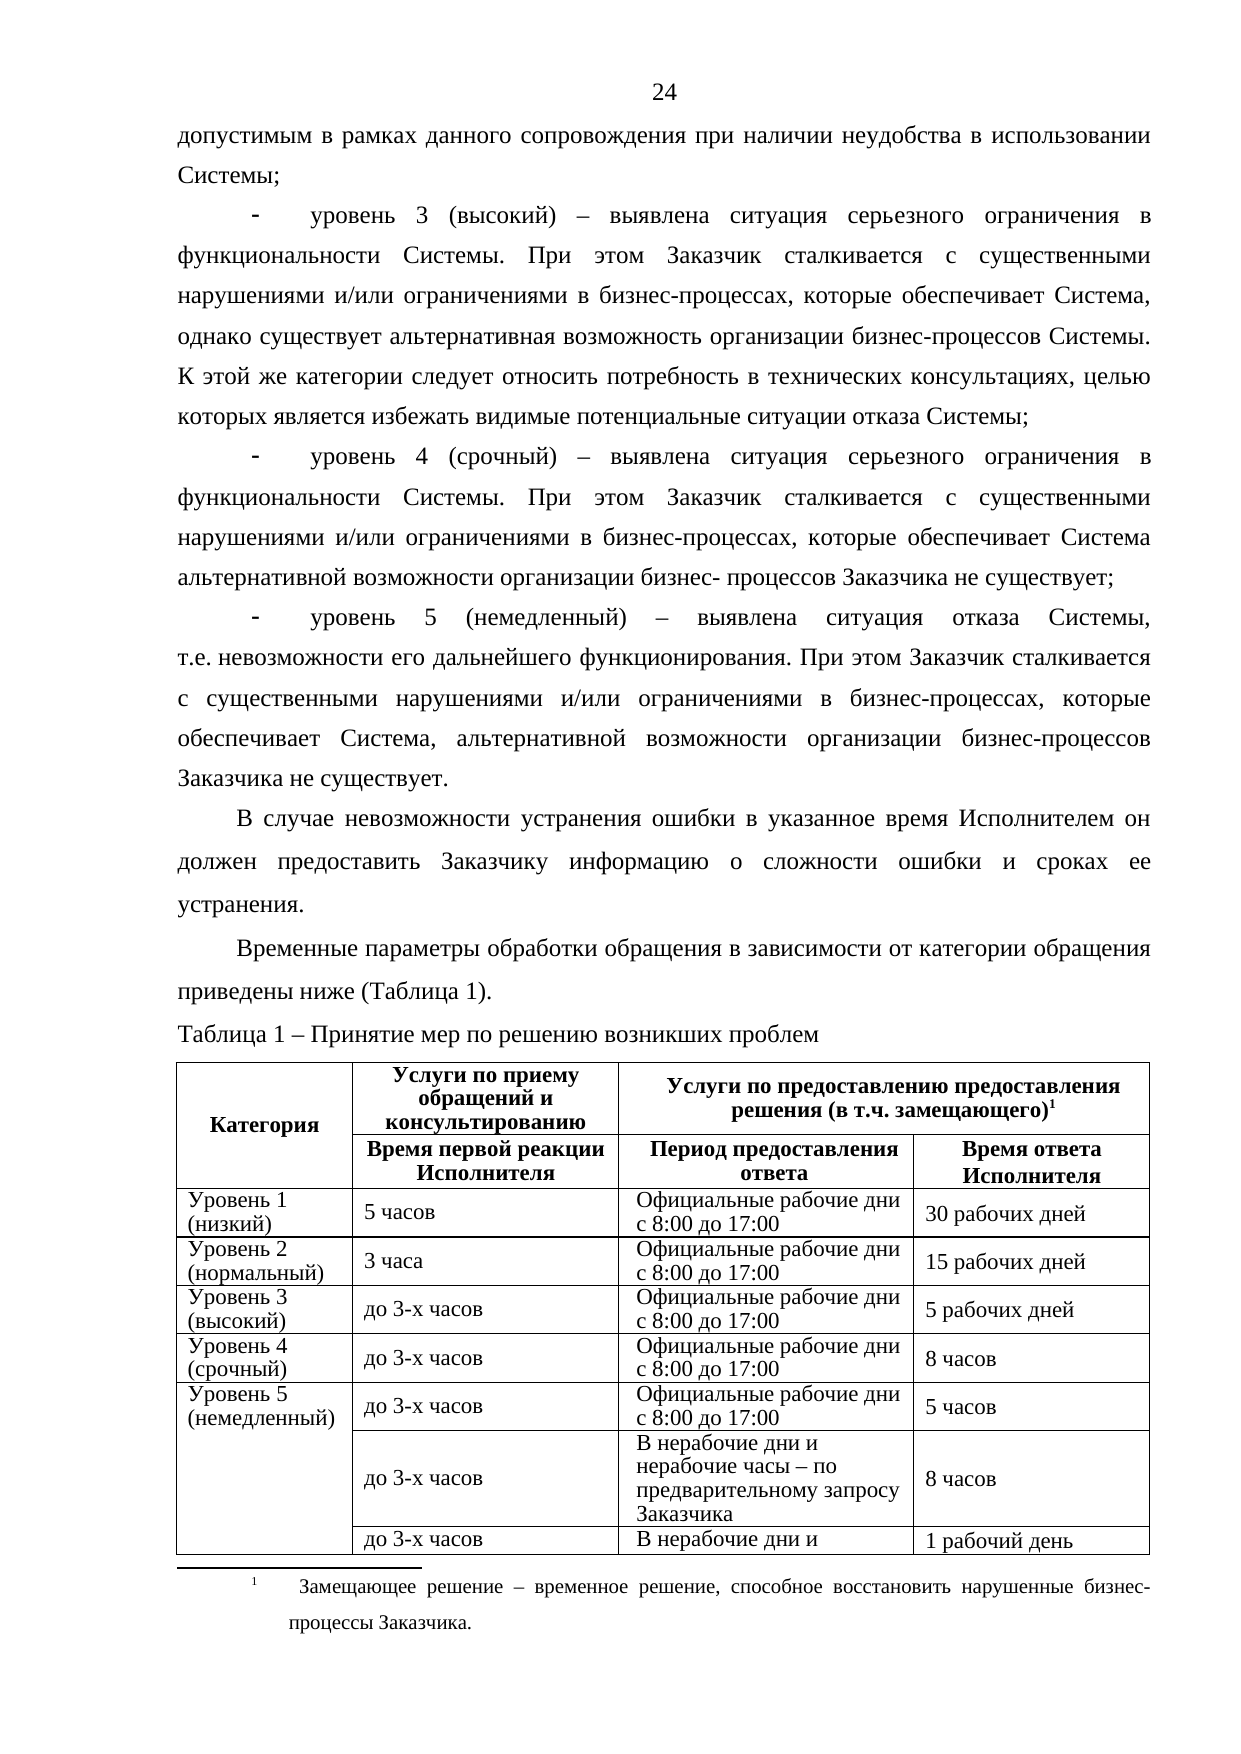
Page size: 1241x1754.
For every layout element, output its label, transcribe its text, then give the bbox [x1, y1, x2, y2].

table_cell 15 рабочих дней [914, 1238, 1149, 1285]
table_cell 3 часа [353, 1238, 618, 1285]
table_cell В нерабочие дни и нерабочие часы – без предварительного запроса Заказчика [619, 1527, 913, 1553]
table_cell Период предоставления ответа [619, 1135, 913, 1188]
table_cell Уровень 3 (высокий) [177, 1286, 352, 1333]
table_cell В нерабочие дни и нерабочие часы – по предварительному запросу Заказчика [619, 1431, 913, 1526]
table_cell Официальные рабочие дни с 8:00 до 17:00 [619, 1189, 913, 1236]
table_cell Уровень 2 (нормальный) [177, 1238, 352, 1285]
table_cell 30 рабочих дней [914, 1189, 1149, 1236]
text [177, 120, 1152, 189]
table_cell Время первой реакции Исполнителя [353, 1135, 618, 1188]
table_cell 5 часов [353, 1189, 618, 1236]
table_cell Официальные рабочие дни с 8:00 до 17:00 [619, 1334, 913, 1382]
table_cell Официальные рабочие дни с 8:00 до 17:00 [619, 1383, 913, 1430]
text уровень 4 (срочный) – выявлена ситуация серьезного ограничения в функциональности Системы. При этом Заказчик сталкивается с существенными нарушениями и/или ограничениями в бизнес-процессах, которые обеспечивает Система альтернативной возможности организации бизнес- процессов Заказчика не существует; [177, 441, 1152, 591]
table_cell 1 рабочий день [914, 1527, 1149, 1553]
table_cell Уровень 5 (немедленный) [177, 1383, 352, 1553]
table_cell 5 рабочих дней [914, 1286, 1149, 1333]
text Временные параметры обработки обращения в зависимости от категории обращения приведены ниже (Таблица 1). [177, 933, 1152, 1004]
table_cell 8 часов [914, 1334, 1149, 1382]
table_cell Официальные рабочие дни с 8:00 до 17:00 [619, 1238, 913, 1285]
table_cell 8 часов [914, 1431, 1149, 1526]
table_header Услуги по предоставлению предоставления решения (в т.ч. замещающего) [619, 1063, 1149, 1134]
table_cell 5 часов [914, 1383, 1149, 1430]
table_cell до 3-х часов [353, 1383, 618, 1430]
table_cell до 3-х часов [353, 1431, 618, 1526]
table_header Услуги по приему обращений и консультированию [353, 1063, 618, 1134]
table_cell до 3-х часов [353, 1286, 618, 1333]
table_cell Уровень 1 (низкий) [177, 1189, 352, 1236]
text уровень 5 (немедленный) – выявлена ситуация отказа Системы, т.е. невозможности его дальнейшего функционирования. При этом Заказчик сталкивается с существенными нарушениями и/или ограничениями в бизнес-процессах, которые обеспечивает Система, альтернативной возможности организации бизнес-процессов Заказчика не существует. [177, 602, 1152, 792]
table_cell Время ответа Исполнителя [914, 1135, 1149, 1188]
table_cell Официальные рабочие дни с 8:00 до 17:00 [619, 1286, 913, 1333]
text В случае невозможности устранения ошибки в указанное время Исполнителем он должен предоставить Заказчику информацию о сложности ошибки и сроках ее устранения. [177, 803, 1152, 918]
table_cell Уровень 4 (срочный) [177, 1334, 352, 1382]
text уровень 3 (высокий) – выявлена ситуация серьезного ограничения в функциональности Системы. При этом Заказчик сталкивается с существенными нарушениями и/или ограничениями в бизнес-процессах, которые обеспечивает Система, однако существует альтернативная возможность организации бизнес-процессов Системы. К этой же категории следует относить потребность в технических консультациях, целью которых является избежать видимые потенциальные ситуации отказа Системы; [177, 200, 1152, 430]
table_header Категория [177, 1063, 352, 1188]
text Таблица 1 – Принятие мер по решению возникших проблем [177, 1019, 1152, 1048]
table_cell до 3-х часов [353, 1334, 618, 1382]
table_cell до 3-х часов [353, 1527, 618, 1553]
